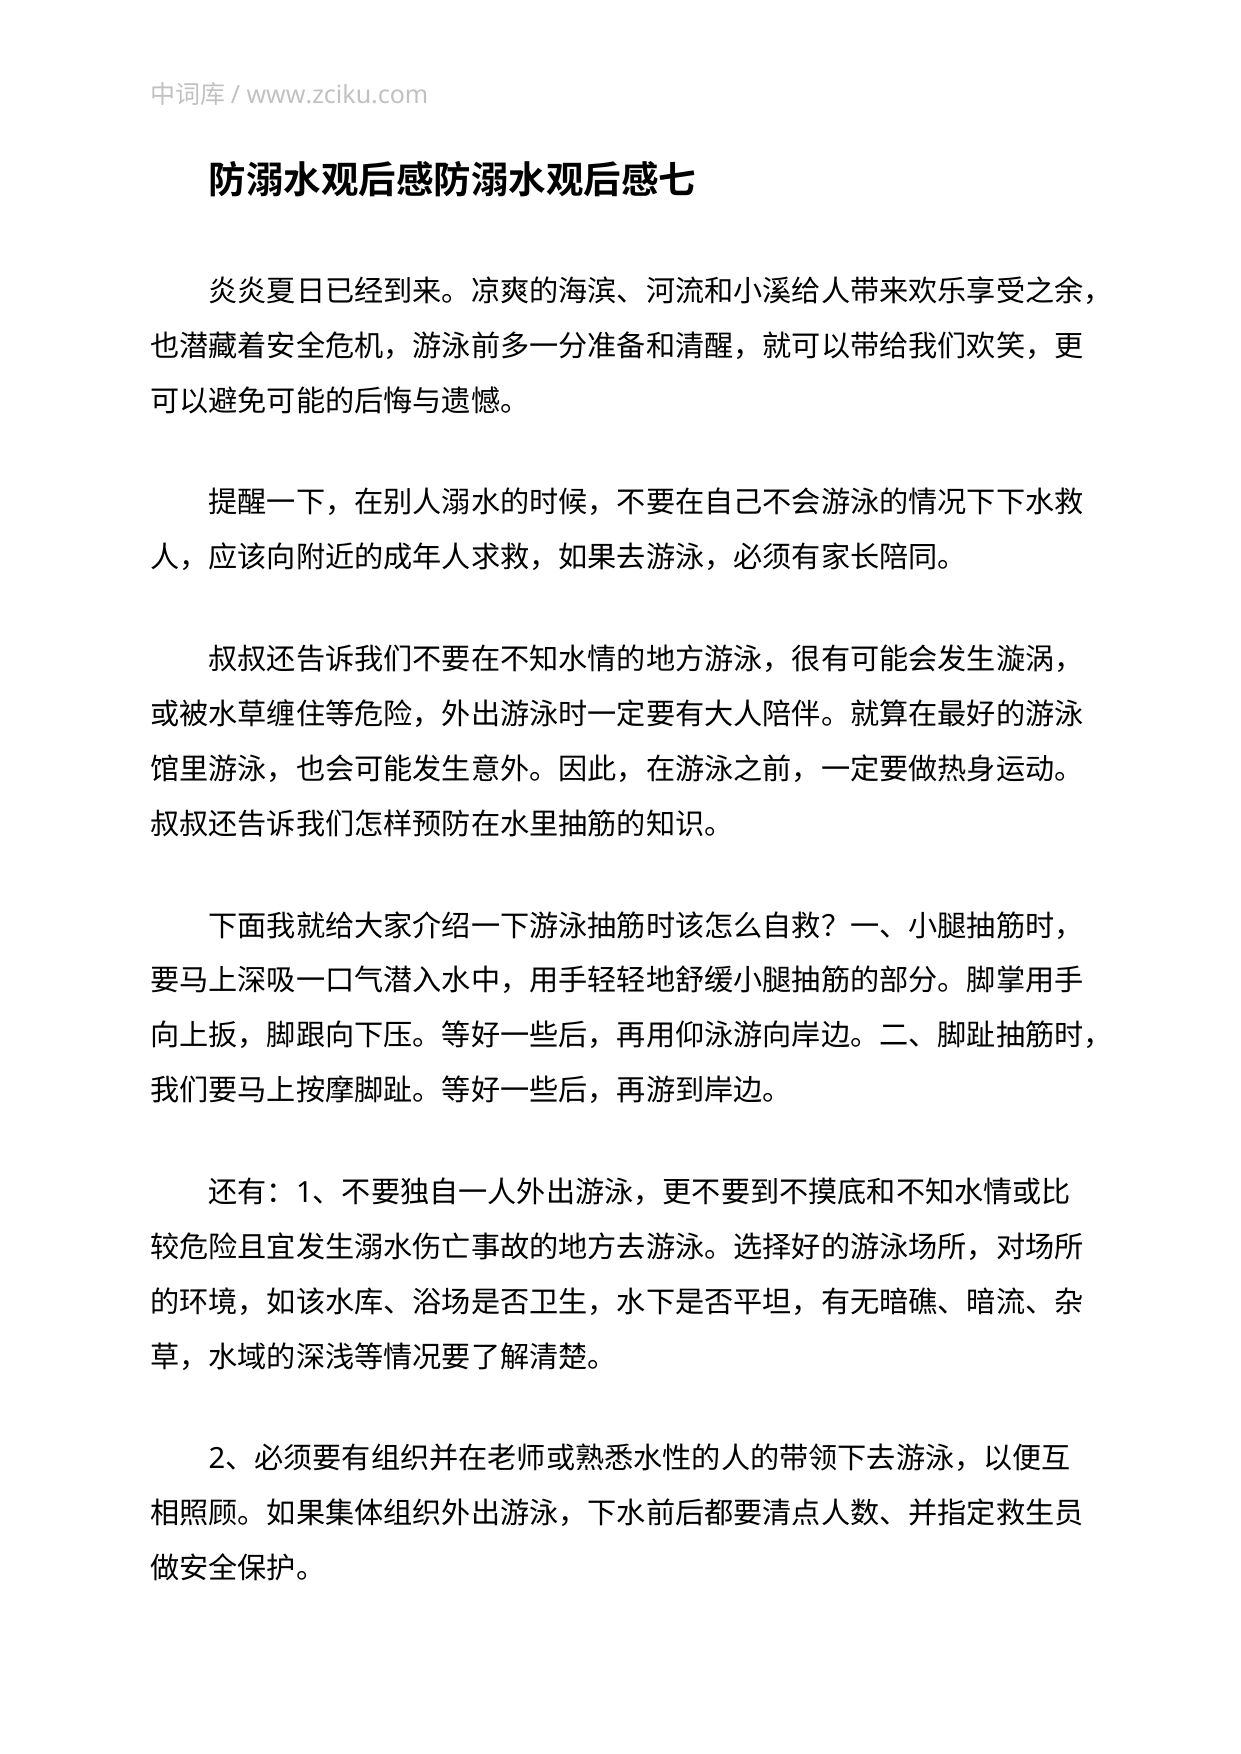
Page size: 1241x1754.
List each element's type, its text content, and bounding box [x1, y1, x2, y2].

text 下面我就给大家介绍一下游泳抽筋时该怎么自救？一、小腿抽筋时，要马上深吸一口气潜入水中，用手轻轻地舒缓小腿抽筋的部分。脚掌用手向上扳，脚跟向下压。等好一些后，再用仰泳游向岸边。二、脚趾抽筋时，我们要马上按摩脚趾。等好一些后，再游到岸边。 [150, 902, 1090, 1109]
text 还有：1、不要独自一人外出游泳，更不要到不摸底和不知水情或比较危险且宜发生溺水伤亡事故的地方去游泳。选择好的游泳场所，对场所的环境，如该水库、浴场是否卫生，水下是否平坦，有无暗礁、暗流、杂草，水域的深浅等情况要了解清楚。 [150, 1168, 1090, 1376]
text 提醒一下，在别人溺水的时候，不要在自己不会游泳的情况下下水救人，应该向附近的成年人求救，如果去游泳，必须有家长陪同。 [150, 479, 1090, 576]
text 2、必须要有组织并在老师或熟悉水性的人的带领下去游泳，以便互相照顾。如果集体组织外出游泳，下水前后都要清点人数、并指定救生员做安全保护。 [150, 1435, 1090, 1587]
text 炎炎夏日已经到来。凉爽的海滨、河流和小溪给人带来欢乐享受之余，也潜藏着安全危机，游泳前多一分准备和清醒，就可以带给我们欢笑，更可以避免可能的后悔与遗憾。 [150, 267, 1090, 419]
text 叔叔还告诉我们不要在不知水情的地方游泳，很有可能会发生漩涡，或被水草缠住等危险，外出游泳时一定要有大人陪伴。就算在最好的游泳馆里游泳，也会可能发生意外。因此，在游泳之前，一定要做热身运动。叔叔还告诉我们怎样预防在水里抽筋的知识。 [150, 636, 1090, 843]
text 防溺水观后感防溺水观后感七 [150, 150, 1090, 204]
